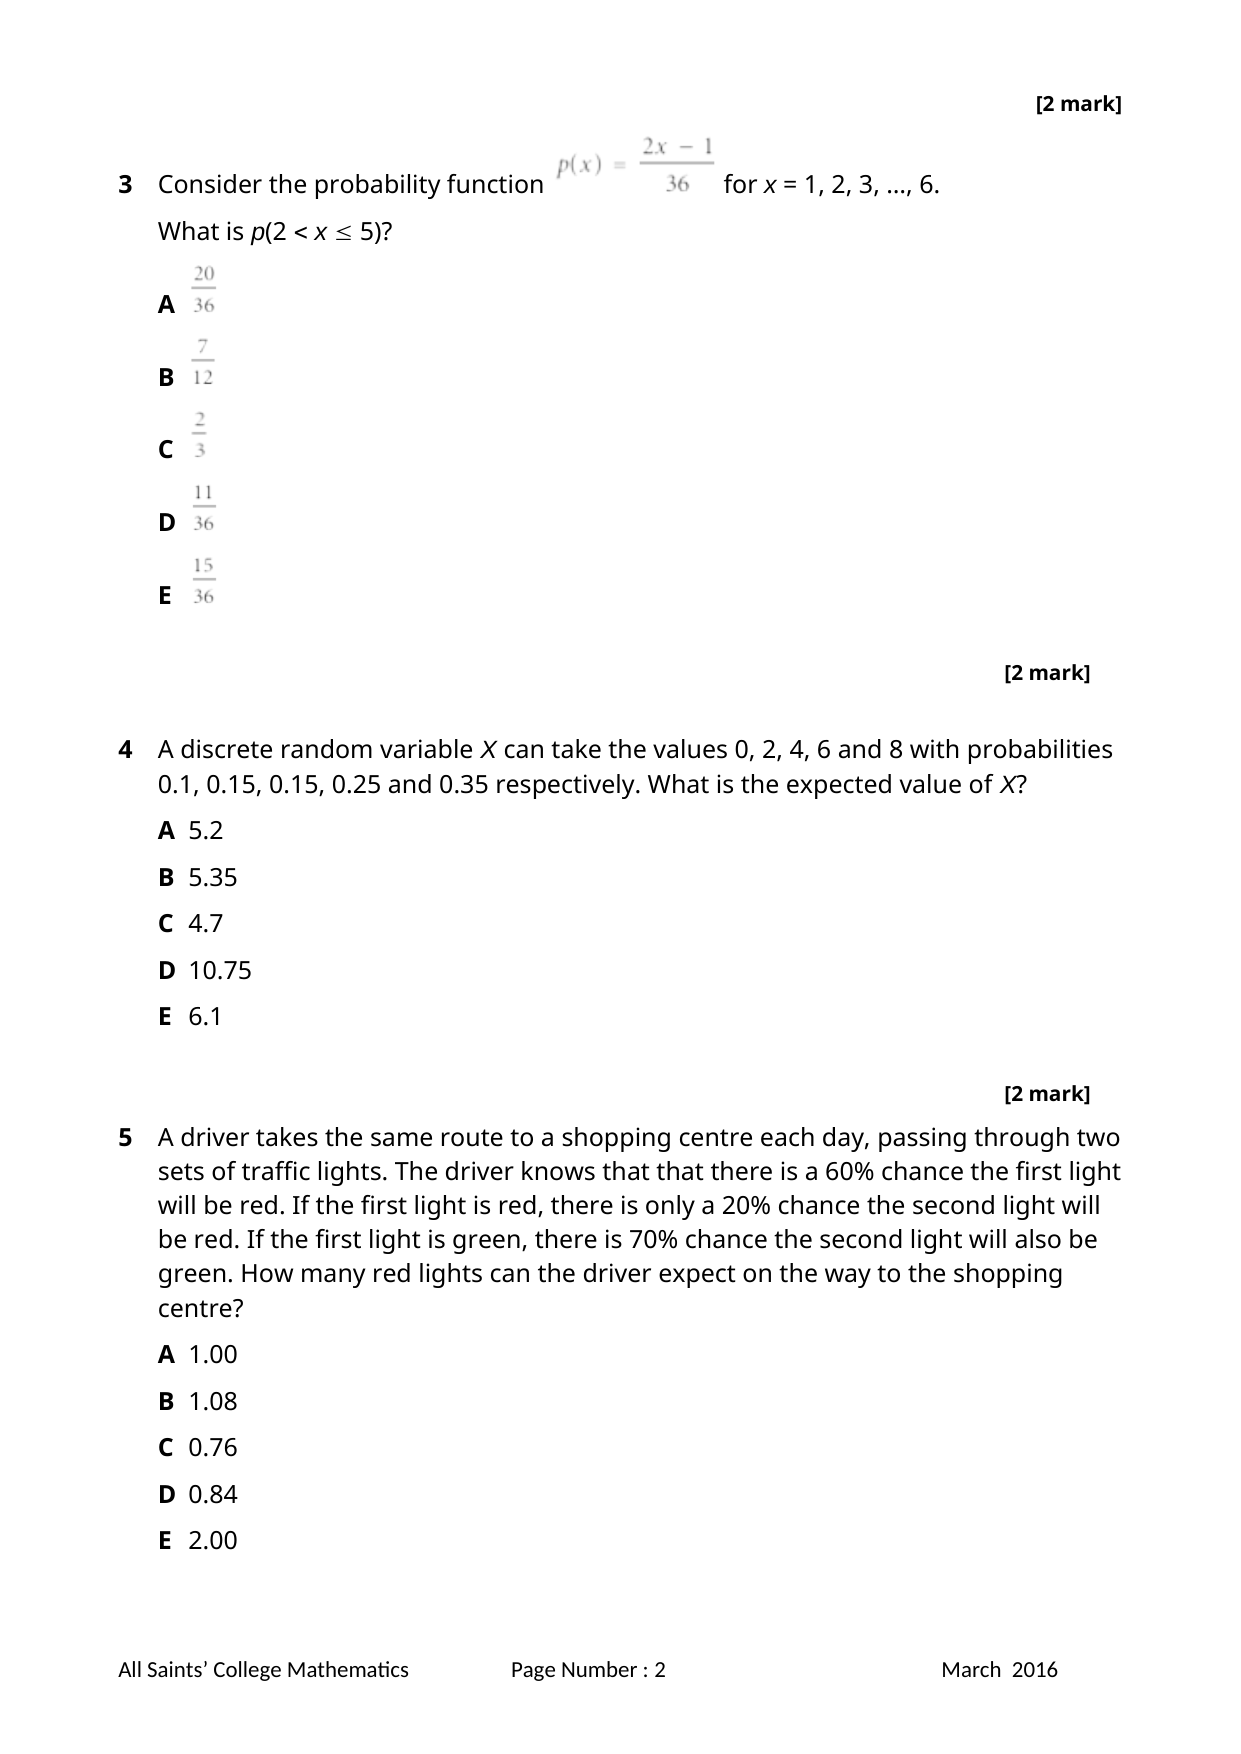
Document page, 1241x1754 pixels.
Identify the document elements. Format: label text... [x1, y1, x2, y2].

text A 1.00 [158, 1337, 1122, 1371]
text [2 mark] [118, 89, 1122, 117]
text [2 mark] [118, 658, 1122, 686]
text A 5.2 [158, 813, 1122, 847]
text E 6.1 [158, 999, 1122, 1033]
text B 1.08 [158, 1383, 1122, 1417]
text 5 A driver takes the same route to a shopping centre each day, passing through two sets of traffic lights. The driver knows that that there is a 60% chance the first light will be red. If the first light is red, there is only a 20% chance the second light will be red. If the first light is green, there is 70% chance the second light will also be green. How many red lights can the driver expect on the way to the shopping centre? [118, 1120, 1122, 1324]
text C 0.76 [158, 1430, 1122, 1464]
text [2 mark] [118, 1079, 1122, 1107]
text E 2.00 [158, 1523, 1122, 1557]
text What is p(2 x 5)? [158, 213, 1122, 247]
text D [158, 479, 1122, 539]
text 3 Consider the probability function for x = 1, 2, 3, …, 6. [118, 129, 1122, 201]
text C [158, 406, 1122, 466]
text E [158, 552, 1122, 612]
text A [158, 260, 1122, 320]
text B [158, 333, 1122, 393]
text D 10.75 [158, 952, 1122, 987]
text C 4.7 [158, 906, 1122, 940]
text 4 A discrete random variable X can take the values 0, 2, 4, 6 and 8 with probabilities 0.1, 0.15, 0.15, 0.25 and 0.35 respectively. What is the expected value of X? [118, 732, 1122, 800]
text D 0.84 [158, 1476, 1122, 1511]
text B 5.35 [158, 859, 1122, 893]
